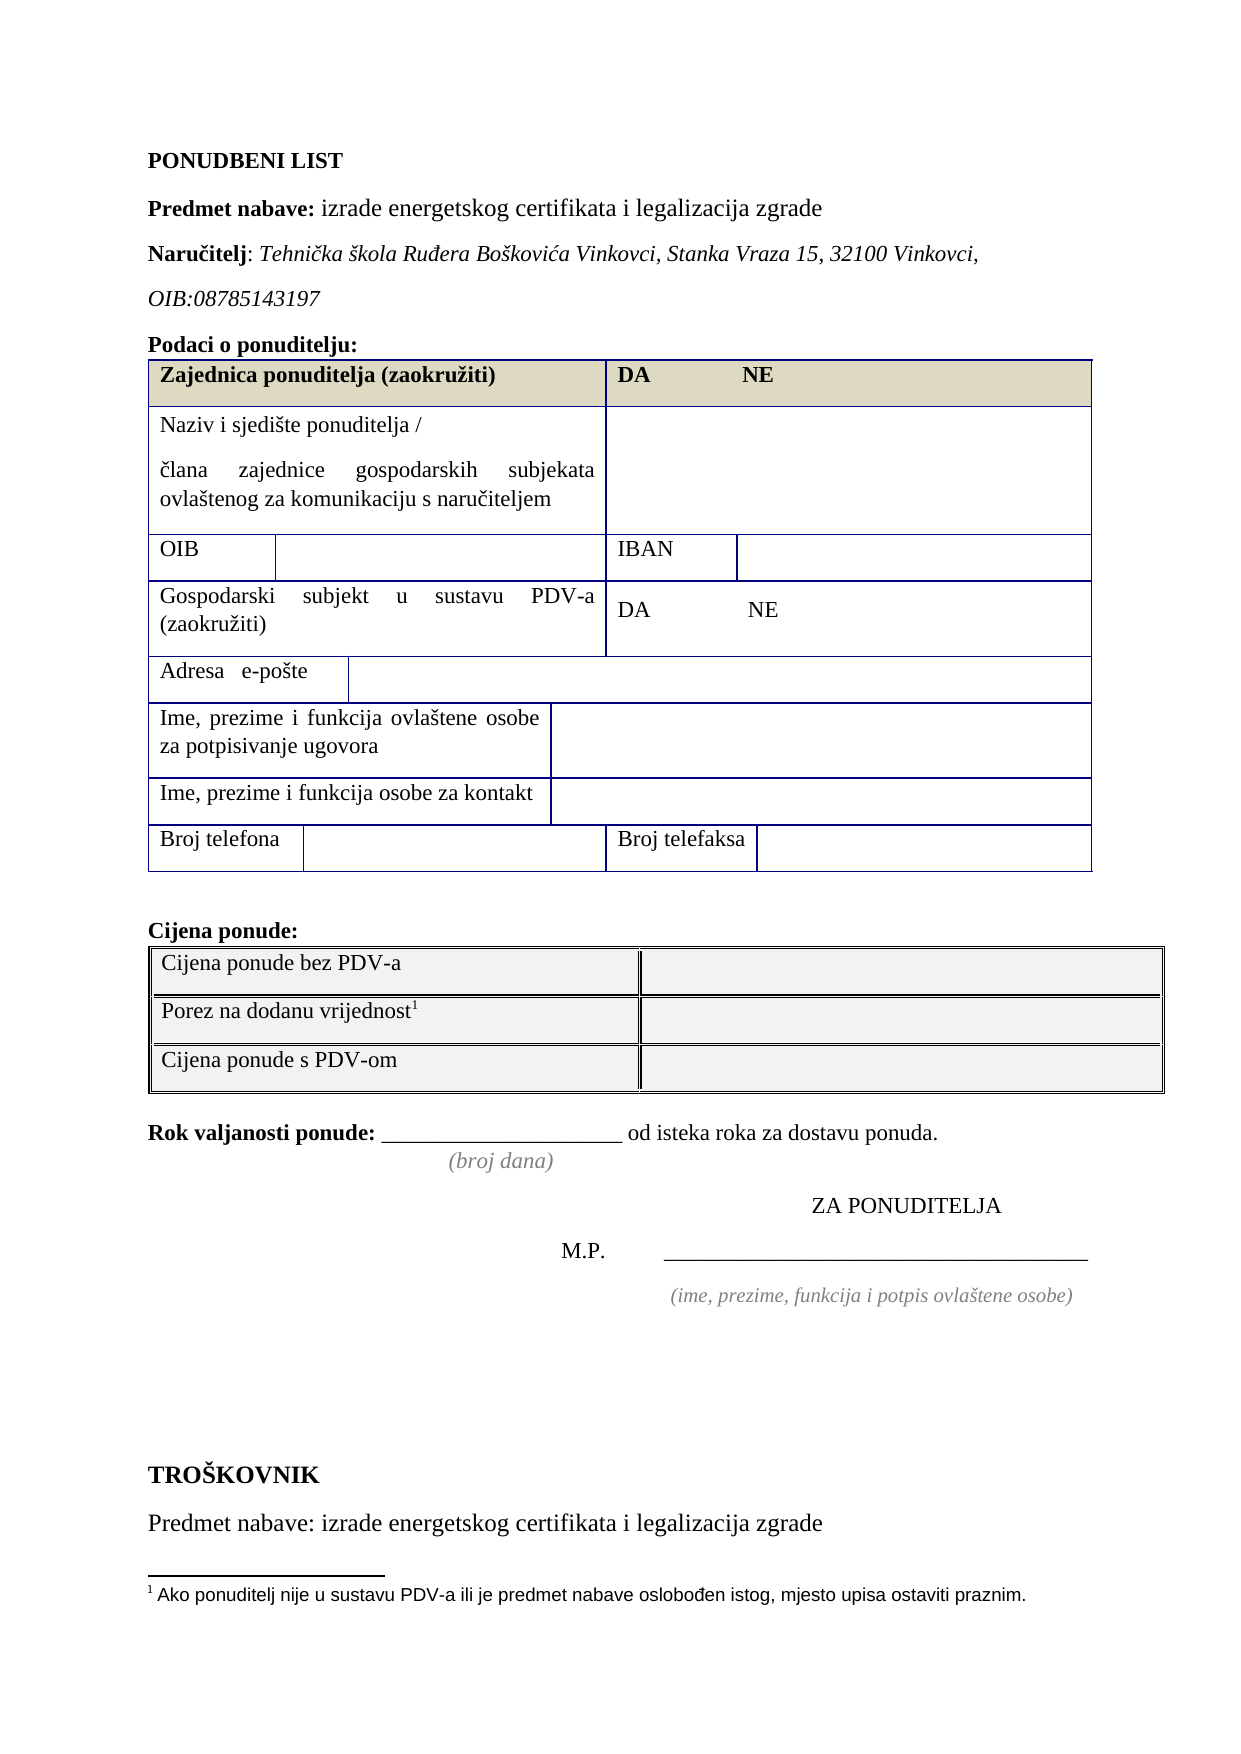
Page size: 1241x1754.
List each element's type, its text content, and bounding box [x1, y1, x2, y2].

text OIB:08785143197 [148, 286, 1093, 312]
table_cell Naziv i sjedište ponuditelja / člana zajednice gospodarskih subjekata ovlaštenog za komunikaciju s naručiteljem [149, 407, 605, 534]
table_header Cijena ponude bez PDV-a [150, 947, 640, 994]
table_header Zajednica ponuditelja (zaokružiti) [149, 361, 605, 406]
table_cell [642, 994, 1162, 1042]
table_cell Porez na dodanu vrijednost [152, 994, 638, 1042]
table_header DA NE [607, 361, 1091, 406]
table_cell Ime, prezime i funkcija osobe za kontakt [149, 779, 550, 824]
table_cell [276, 535, 605, 580]
text PONUDBENI LIST [148, 148, 1093, 174]
text M.P. _____________________________________ [561, 1238, 1093, 1264]
text Predmet nabave: izrade energetskog certifikata i legalizacija zgrade [148, 193, 1093, 221]
table_cell IBAN [607, 535, 736, 580]
text Predmet nabave: izrade energetskog certifikata i legalizacija zgrade [148, 1508, 1093, 1537]
table_cell Adresa e-pošte [149, 657, 348, 702]
text Cijena ponude: [148, 917, 1093, 944]
table_cell Broj telefaksa [607, 826, 756, 871]
table_cell Broj telefona [149, 826, 303, 871]
table_cell OIB [149, 535, 275, 580]
table_header [640, 949, 1162, 994]
text Naručitelj: Tehnička škola Ruđera Boškovića Vinkovci, Stanka Vraza 15, 32100 Vinkovci, [148, 240, 1093, 267]
table_cell Cijena ponude s PDV-om [152, 1043, 640, 1091]
text Rok valjanosti ponude: _____________________ od isteka roka za dostavu ponuda. [148, 1119, 1093, 1145]
table_cell Ime, prezime i funkcija ovlaštene osobe za potpisivanje ugovora [149, 704, 550, 777]
text Podaci o ponuditelju: [148, 331, 1093, 357]
text TROŠKOVNIK [148, 1461, 1093, 1489]
table_cell [640, 1043, 1162, 1091]
table_cell [552, 779, 1091, 824]
table_cell [607, 407, 1091, 534]
text (broj dana) [148, 1147, 1093, 1174]
table_cell [552, 704, 1091, 777]
table_cell [304, 826, 605, 871]
table_cell [349, 657, 1091, 702]
table_cell [758, 826, 1091, 871]
text (ime, prezime, funkcija i potpis ovlaštene osobe) [561, 1283, 1093, 1307]
table_cell [738, 535, 1091, 580]
text ZA PONUDITELJA [782, 1192, 1093, 1219]
table_cell Gospodarski subjekt u sustavu PDV-a (zaokružiti) [149, 582, 605, 656]
table_cell DA NE [607, 582, 1091, 656]
